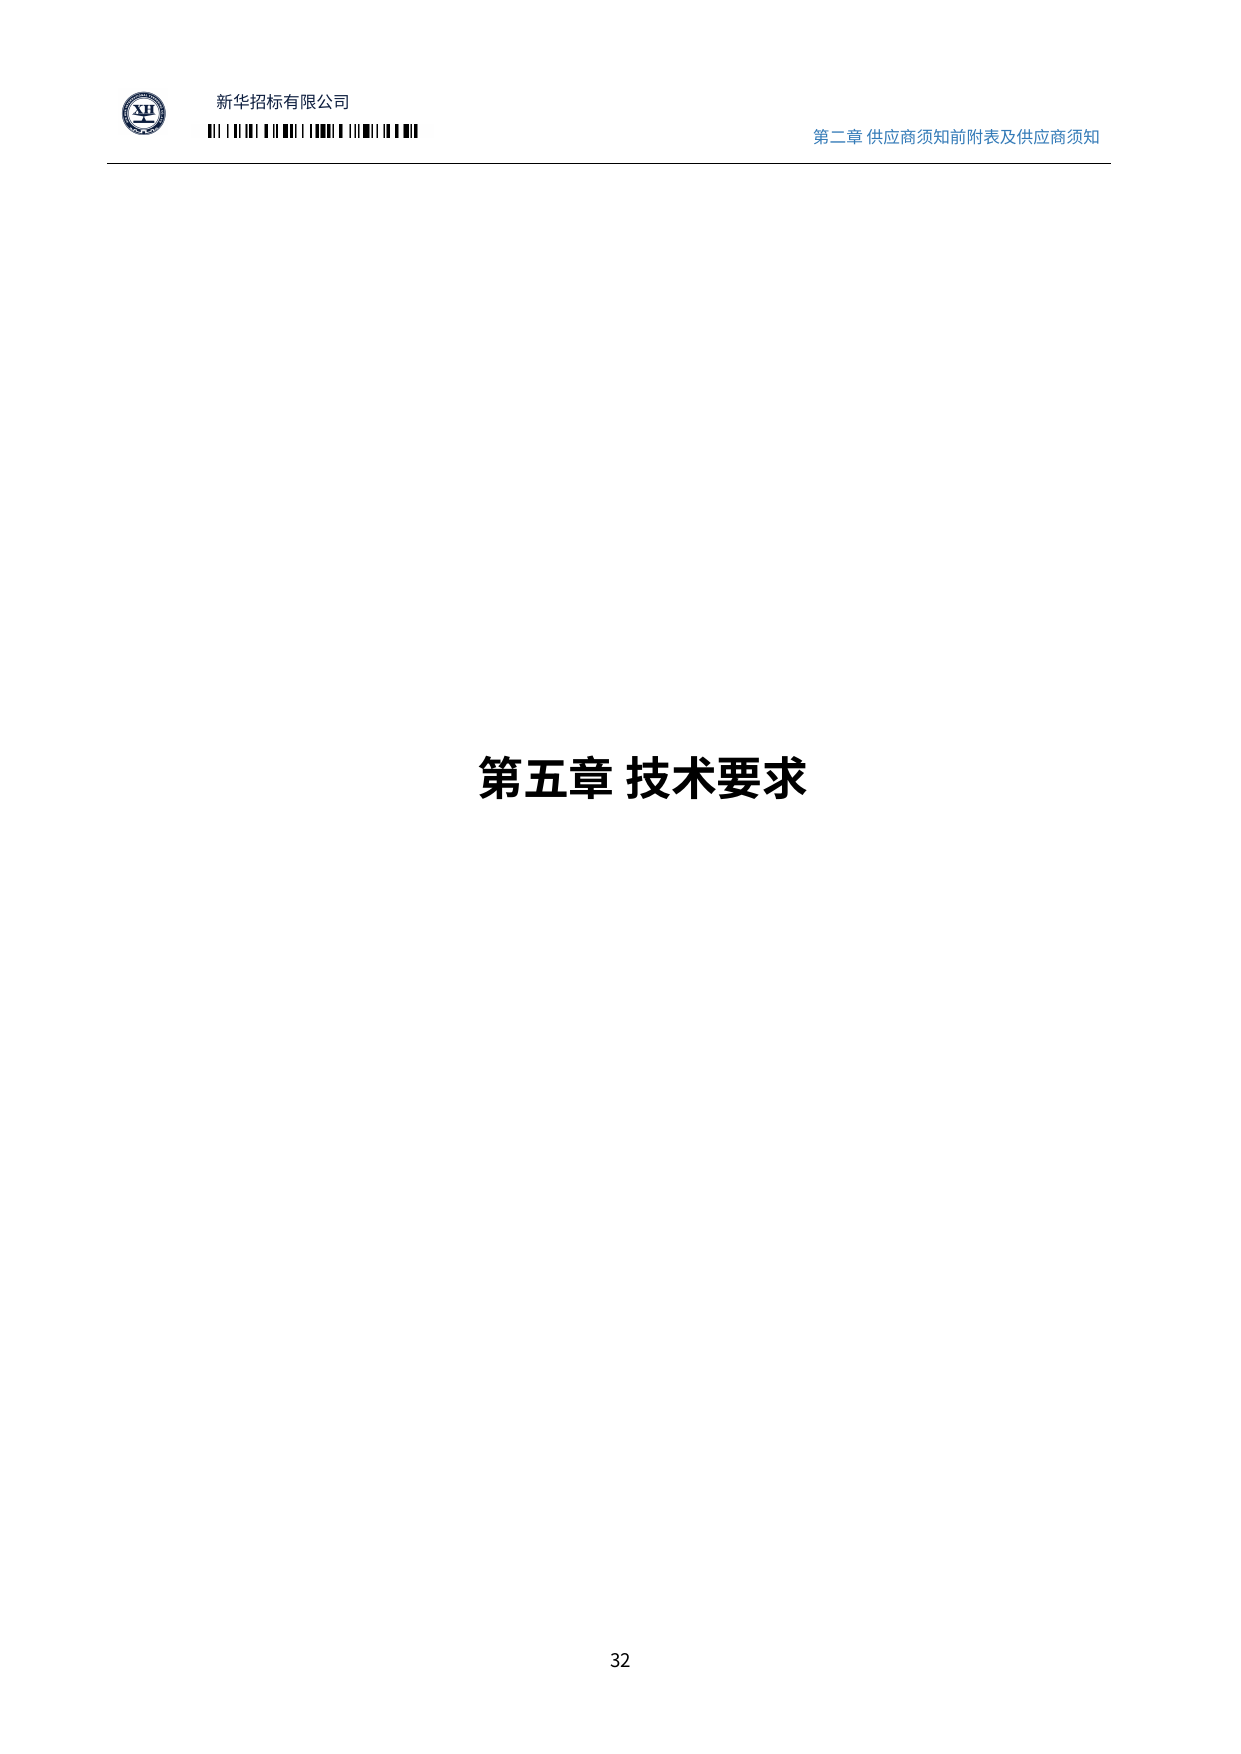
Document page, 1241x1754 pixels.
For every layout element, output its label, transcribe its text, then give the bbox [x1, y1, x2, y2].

subtitle 第五章 技术要求 [118, 742, 1122, 808]
picture [118, 88, 168, 135]
picture [191, 124, 434, 138]
